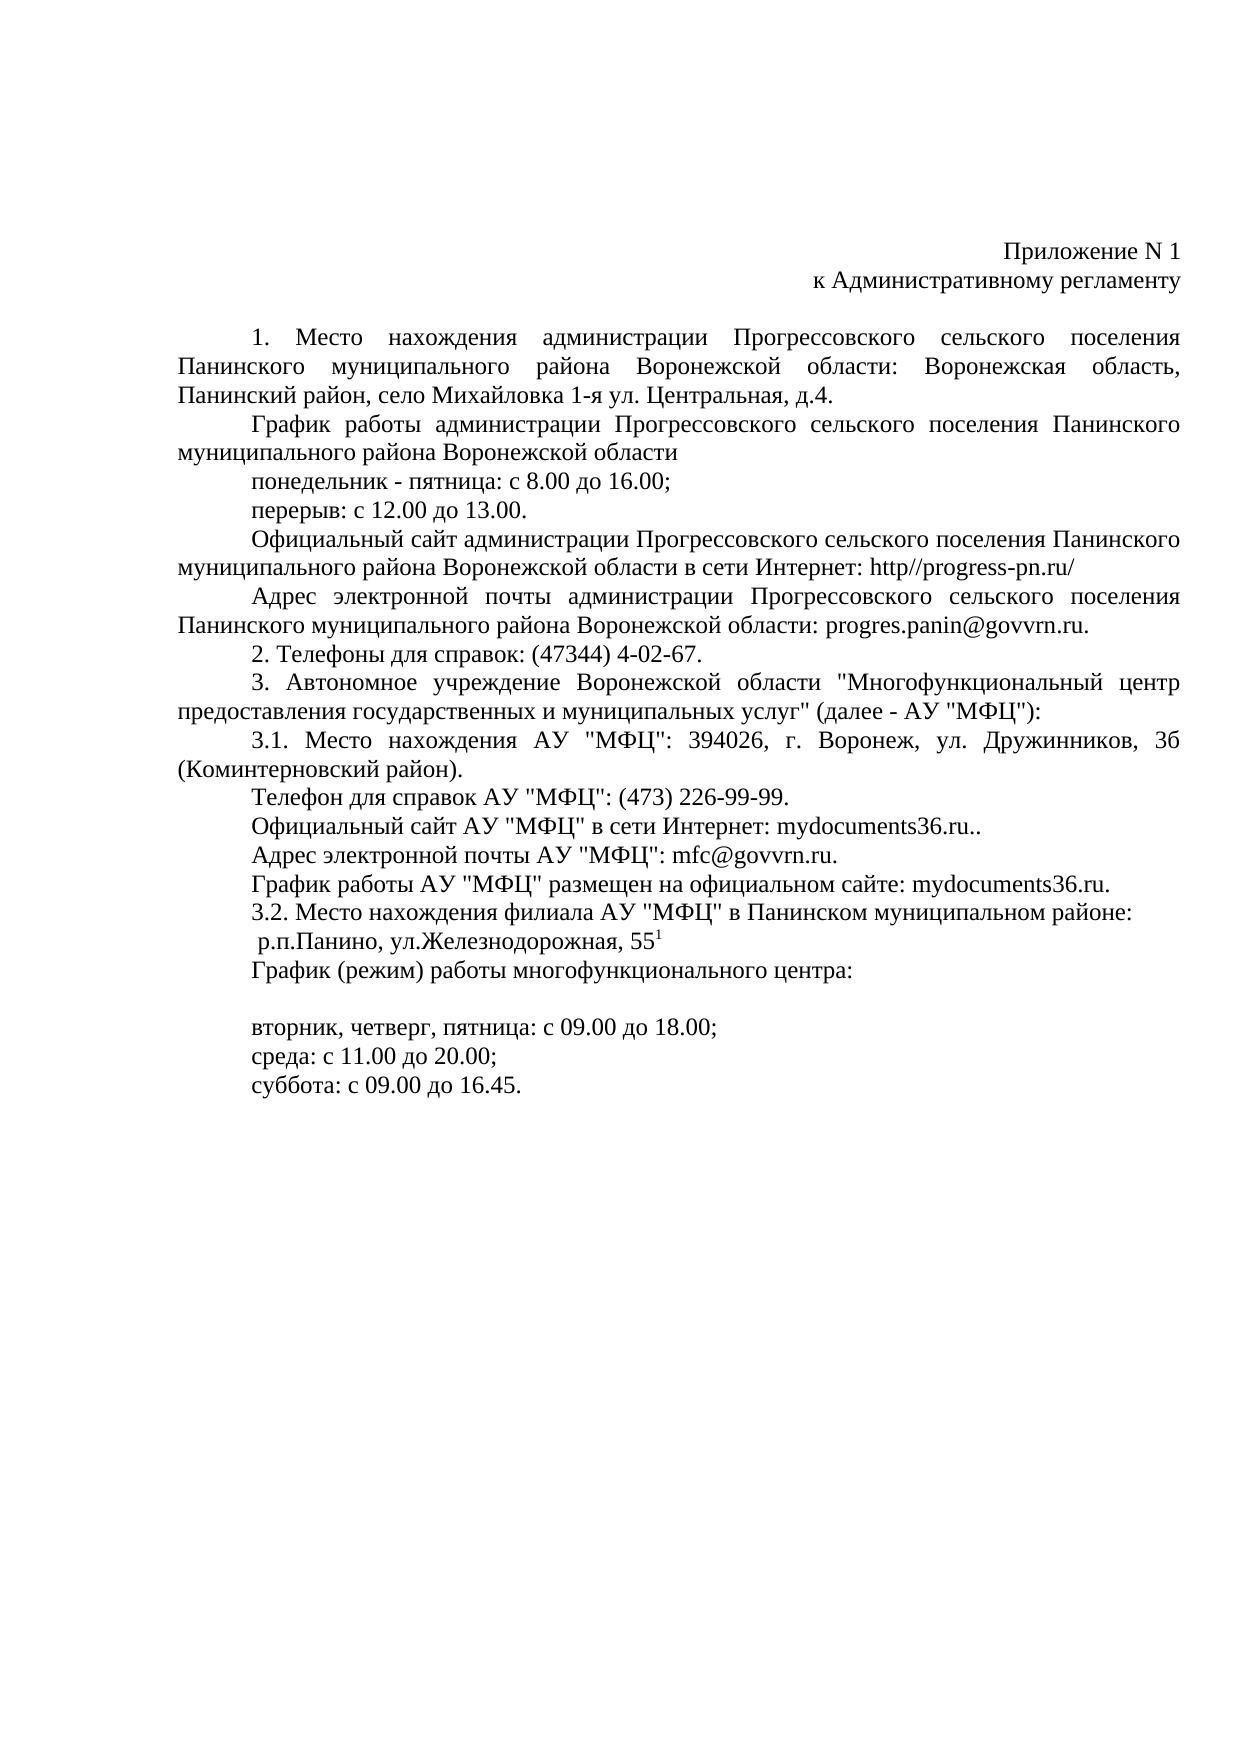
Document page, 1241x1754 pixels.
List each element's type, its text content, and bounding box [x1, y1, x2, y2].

text вторник, четверг, пятница: с 09.00 до 18.00; [177, 1012, 1181, 1041]
text суббота: с 09.00 до 16.45. [177, 1070, 1181, 1099]
text 3.1. Место нахождения АУ "МФЦ": . Воронеж, ул. Дружинников, 3б (Коминтерновский район). [177, 725, 1181, 782]
text перерыв: с 12.00 до 13.00. [177, 495, 1181, 524]
text Официальный сайт администрации Прогрессовского сельского поселения Панинского муниципального района Воронежской области в сети Интернет: http//progress-pn.ru/ [177, 524, 1181, 581]
text к Административному регламенту [177, 265, 1181, 294]
text р.п.Панино, ул.Железнодорожная, 551 [177, 926, 1181, 955]
text 3.2. Место нахождения филиала АУ "МФЦ" в Панинском муниципальном районе: [177, 897, 1181, 926]
text 3. Автономное учреждение Воронежской области "Многофункциональный центр предоставления государственных и муниципальных услуг" (далее - АУ "МФЦ"): [177, 667, 1181, 725]
text График работы администрации Прогрессовского сельского поселения Панинского муниципального района Воронежской области [177, 409, 1181, 466]
text Приложение N 1 [177, 236, 1181, 265]
text 2. Телефоны для справок: (47344) 4-02-67. [177, 639, 1181, 667]
text Телефон для справок АУ "МФЦ": (473) 226-99-99. [177, 782, 1181, 811]
text Официальный сайт АУ "МФЦ" в сети Интернет: mydocuments36.ru.. [177, 811, 1181, 840]
text График работы АУ "МФЦ" размещен на официальном сайте: mydocuments36.ru. [177, 869, 1181, 897]
text 1. Место нахождения администрации Прогрессовского сельского поселения Панинского муниципального района Воронежской области: Воронежская область, Панинский район, село Михайловка 1-я ул. Центральная, д.4. [177, 322, 1181, 409]
text Адрес электронной почты администрации Прогрессовского сельского поселения Панинского муниципального района Воронежской области: progres.panin@govvrn.ru. [177, 581, 1181, 639]
text среда: с 11.00 до 20.00; [177, 1041, 1181, 1070]
text понедельник - пятница: с 8.00 до 16.00; [177, 466, 1181, 495]
text Адрес электронной почты АУ "МФЦ": mfc@govvrn.ru. [177, 840, 1181, 869]
text График (режим) работы многофункционального центра: [177, 955, 1181, 984]
